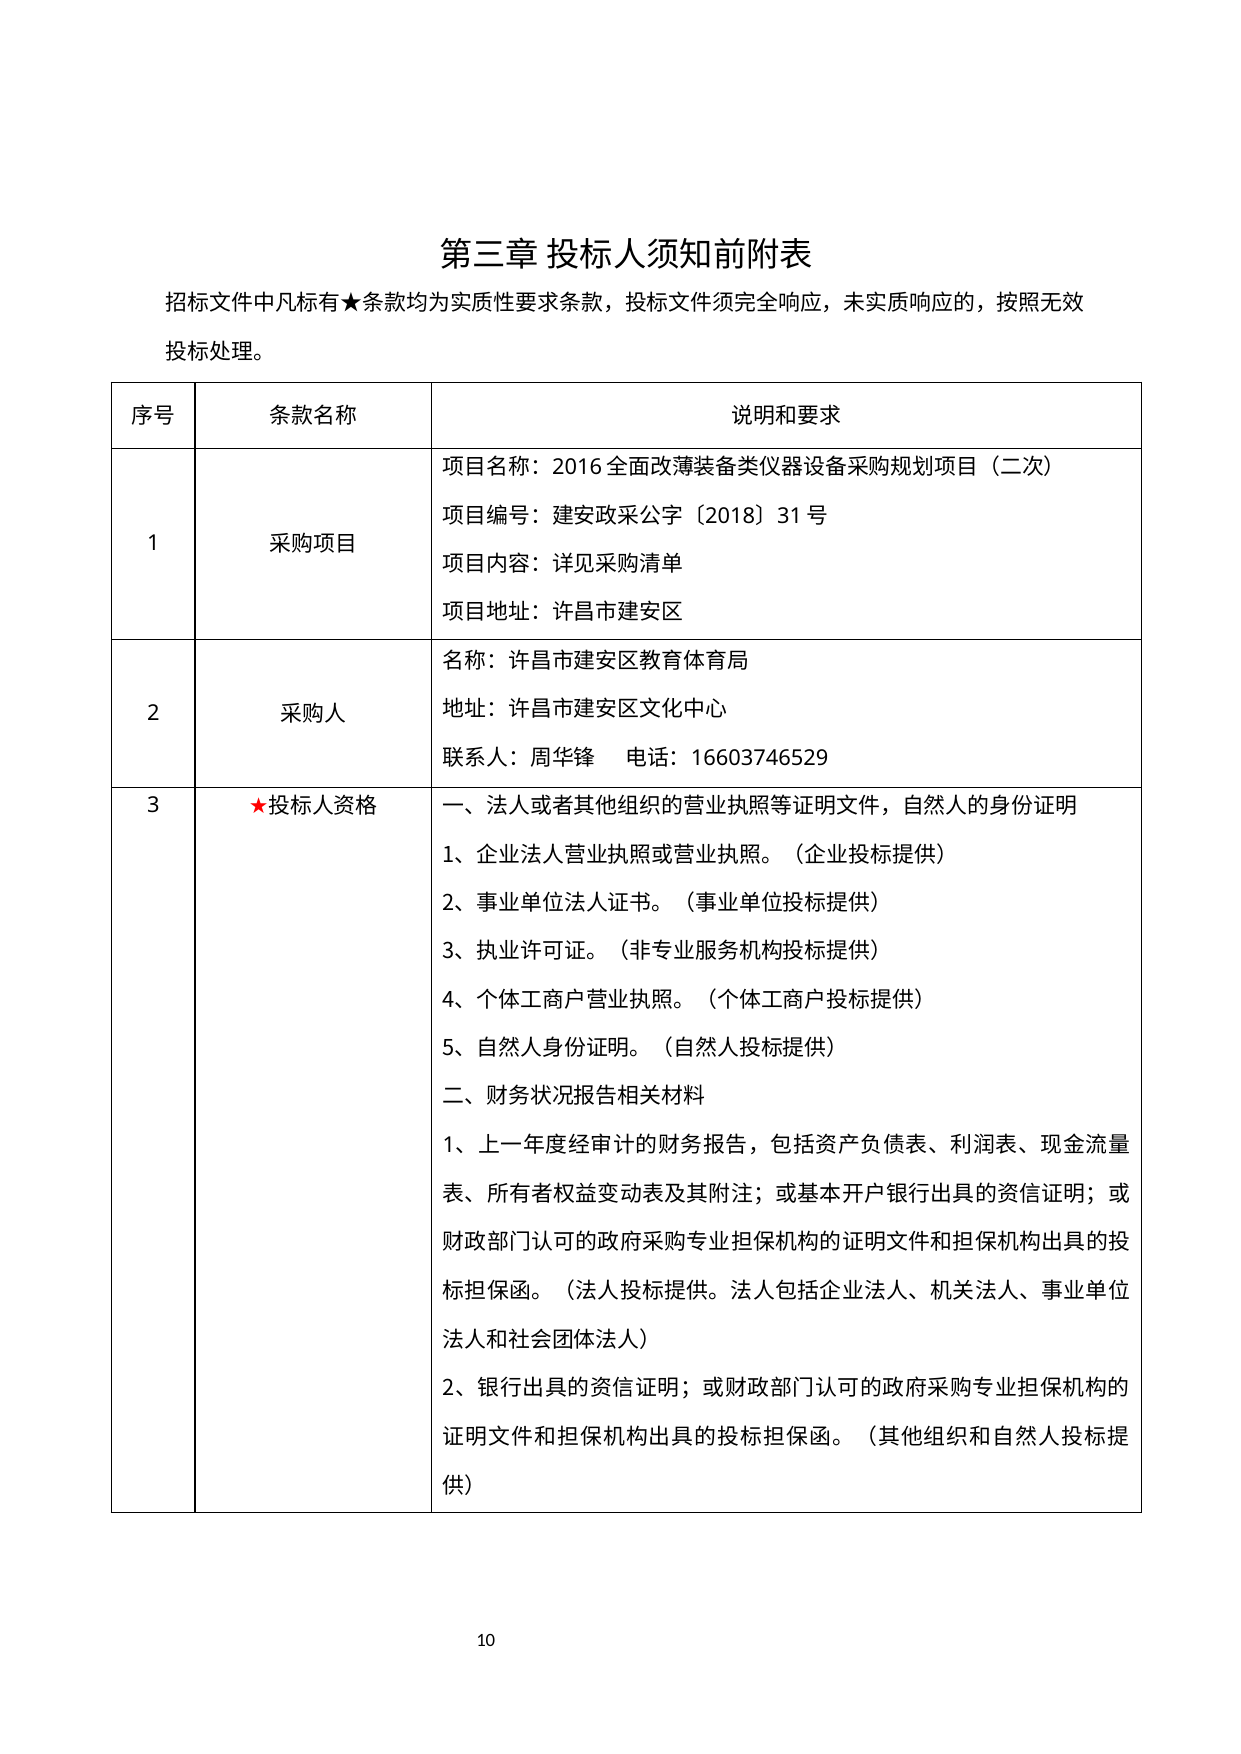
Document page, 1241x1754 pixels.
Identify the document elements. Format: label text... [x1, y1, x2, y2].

table_cell 3 [112, 788, 194, 1512]
text 第三章 投标人须知前附表 [165, 219, 1087, 284]
table_cell 2 [112, 640, 194, 787]
table_header 条款名称 [196, 383, 431, 448]
table_header 序号 [112, 383, 194, 448]
table_cell 采购人 [196, 640, 431, 787]
table_cell 采购项目 [196, 449, 431, 639]
table_cell ★投标人资格 [196, 788, 431, 1512]
table_cell 项目名称：2016全面改薄装备类仪器设备采购规划项目（二次） 项目编号：建安政采公字〔2018〕31号 项目内容：详见采购清单 项目地址：许昌市建安区 [432, 449, 1141, 639]
table_cell 1 [112, 449, 194, 639]
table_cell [432, 788, 1141, 1512]
table_header 说明和要求 [432, 383, 1141, 448]
text 招标文件中凡标有★条款均为实质性要求条款，投标文件须完全响应，未实质响应的，按照无效投标处理。 [165, 284, 1088, 366]
table_cell 名称：许昌市建安区教育体育局 地址：许昌市建安区文化中心 联系人：周华锋 电话：16603746529 [432, 640, 1141, 787]
